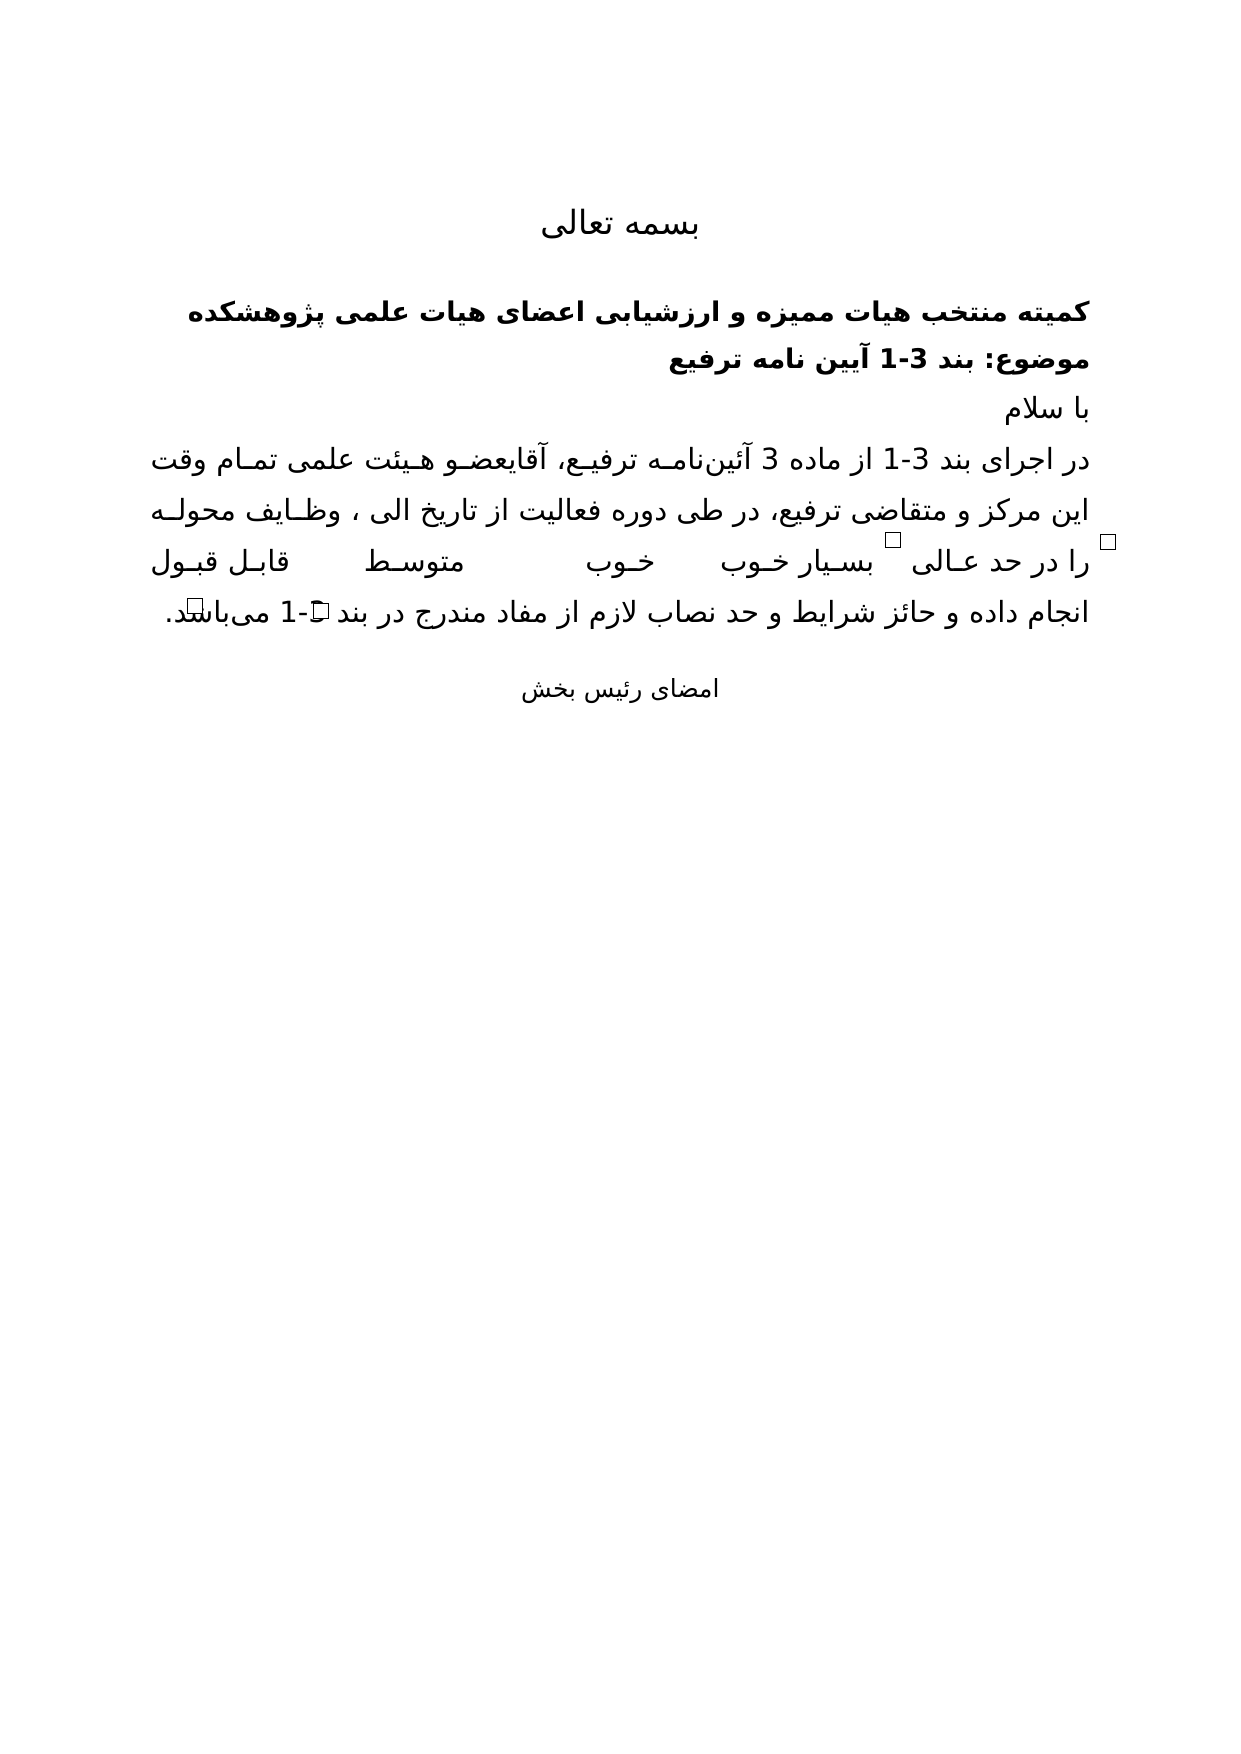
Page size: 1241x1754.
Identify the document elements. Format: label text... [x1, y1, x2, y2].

text کمیته منتخب هیات ممیزه و ارزشیابی اعضای هیات علمی پژوهشکده [150, 297, 1090, 328]
text موضوع: بند 3-1 آیین نامه ترفیع [150, 344, 1090, 375]
text با سلام [150, 391, 1090, 425]
text در اجرای بند 3-1 از ماده 3 آئین‌نامه ترفیع، آقایعضو هیئت علمی تمام وقت این مرکز و متقاضی ترفیع، در طی دوره فعالیت از تاریخ الی ، وظایف محوله را در حد عالی بسیار خوب خوب متوسط قابل قبول انجام داده و حائز شرایط و حد نصاب لازم از مفاد مندرج در بند 3-1 می‌باشد. [150, 442, 1090, 629]
text امضای رئیس بخش [150, 674, 1090, 704]
text بسمه تعالی [150, 204, 1090, 243]
